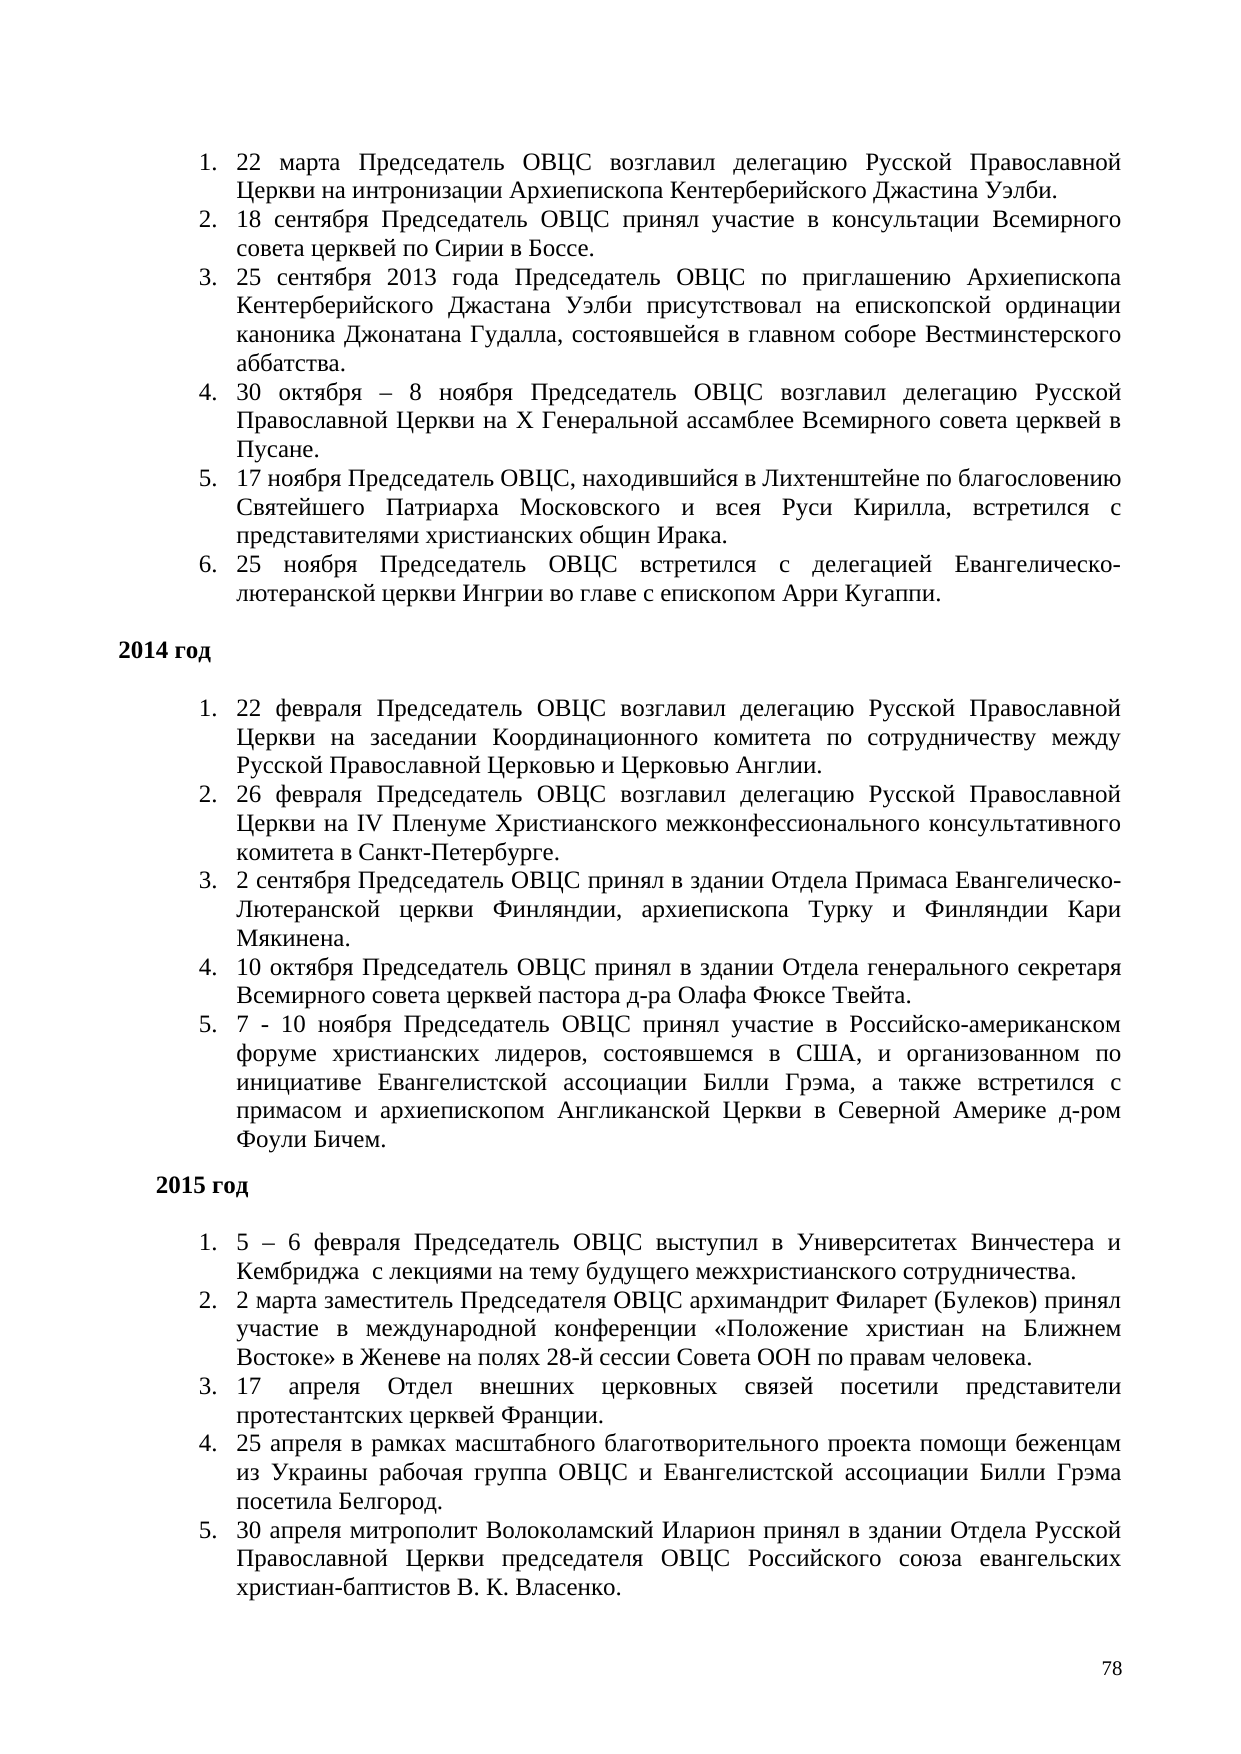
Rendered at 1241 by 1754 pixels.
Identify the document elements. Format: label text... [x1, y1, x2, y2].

list 25 апреля в рамках масштабного благотворительного проекта помощи беженцам из Украины рабочая группа ОВЦС и Евангелистской ассоциации Билли Грэма посетила Белгород. [199, 1428, 1122, 1515]
list 5 – 6 февраля Председатель ОВЦС выступил в Университетах Винчестера и Кембриджа с лекциями на тему будущего межхристианского сотрудничества. [199, 1227, 1122, 1285]
list 22 февраля Председатель ОВЦС возглавил делегацию Русской Православной Церкви на заседании Координационного комитета по сотрудничеству между Русской Православной Церковью и Церковью Англии. [199, 693, 1122, 779]
list 17 ноября Председатель ОВЦС, находившийся в Лихтенштейне по благословению Святейшего Патриарха Московского и всея Руси Кирилла, встретился с представителями христианских общин Ирака. [199, 463, 1122, 549]
list 26 февраля Председатель ОВЦС возглавил делегацию Русской Православной Церкви на IV Пленуме Христианского межконфессионального консультативного комитета в Санкт-Петербурге. [199, 779, 1122, 866]
list 7 - 10 ноября Председатель ОВЦС принял участие в Российско-американском форуме христианских лидеров, состоявшемся в США, и организованном по инициативе Евангелистской ассоциации Билли Грэма, а также встретился с примасом и архиепископом Англиканской Церкви в Северной Америке д-ром Фоули Бичем. [199, 1009, 1122, 1153]
text 2015 год [118, 1170, 1122, 1198]
list 2 марта заместитель Председателя ОВЦС архимандрит Филарет (Булеков) принял участие в международной конференции «Положение христиан на Ближнем Востоке» в Женеве на полях 28-й сессии Совета ООН по правам человека. [199, 1285, 1122, 1371]
list 2 сентября Председатель ОВЦС принял в здании Отдела Примаса Евангелическо-Лютеранской церкви Финляндии, архиепископа Турку и Финляндии Кари Мякинена. [199, 866, 1122, 952]
list 25 сентября 2013 года Председатель ОВЦС по приглашению Архиепископа Кентерберийского Джастана Уэлби присутствовал на епископской ординации каноника Джонатана Гудалла, состоявшейся в главном соборе Вестминстерского аббатства. [199, 262, 1122, 377]
list 18 сентября Председатель ОВЦС принял участие в консультации Всемирного совета церквей по Сирии в Боссе. [199, 204, 1122, 262]
list 25 ноября Председатель ОВЦС встретился с делегацией Евангелическо-лютеранской церкви Ингрии во главе с епископом Арри Кугаппи. [199, 549, 1122, 607]
list 17 апреля Отдел внешних церковных связей посетили представители протестантских церквей Франции. [199, 1371, 1122, 1428]
list 30 октября – 8 ноября Председатель ОВЦС возглавил делегацию Русской Православной Церкви на X Генеральной ассамблее Всемирного совета церквей в Пусане. [199, 377, 1122, 463]
list 22 марта Председатель ОВЦС возглавил делегацию Русской Православной Церкви на интронизации Архиепископа Кентерберийского Джастина Уэлби. [199, 147, 1122, 204]
list 10 октября Председатель ОВЦС принял в здании Отдела генерального секретаря Всемирного совета церквей пастора д-ра Олафа Фюксе Твейта. [199, 952, 1122, 1009]
text 2014 год [118, 636, 1122, 664]
list 30 апреля митрополит Волоколамский Иларион принял в здании Отдела Русской Православной Церкви председателя ОВЦС Российского союза евангельских христиан-баптистов В. К. Власенко. [199, 1515, 1122, 1601]
